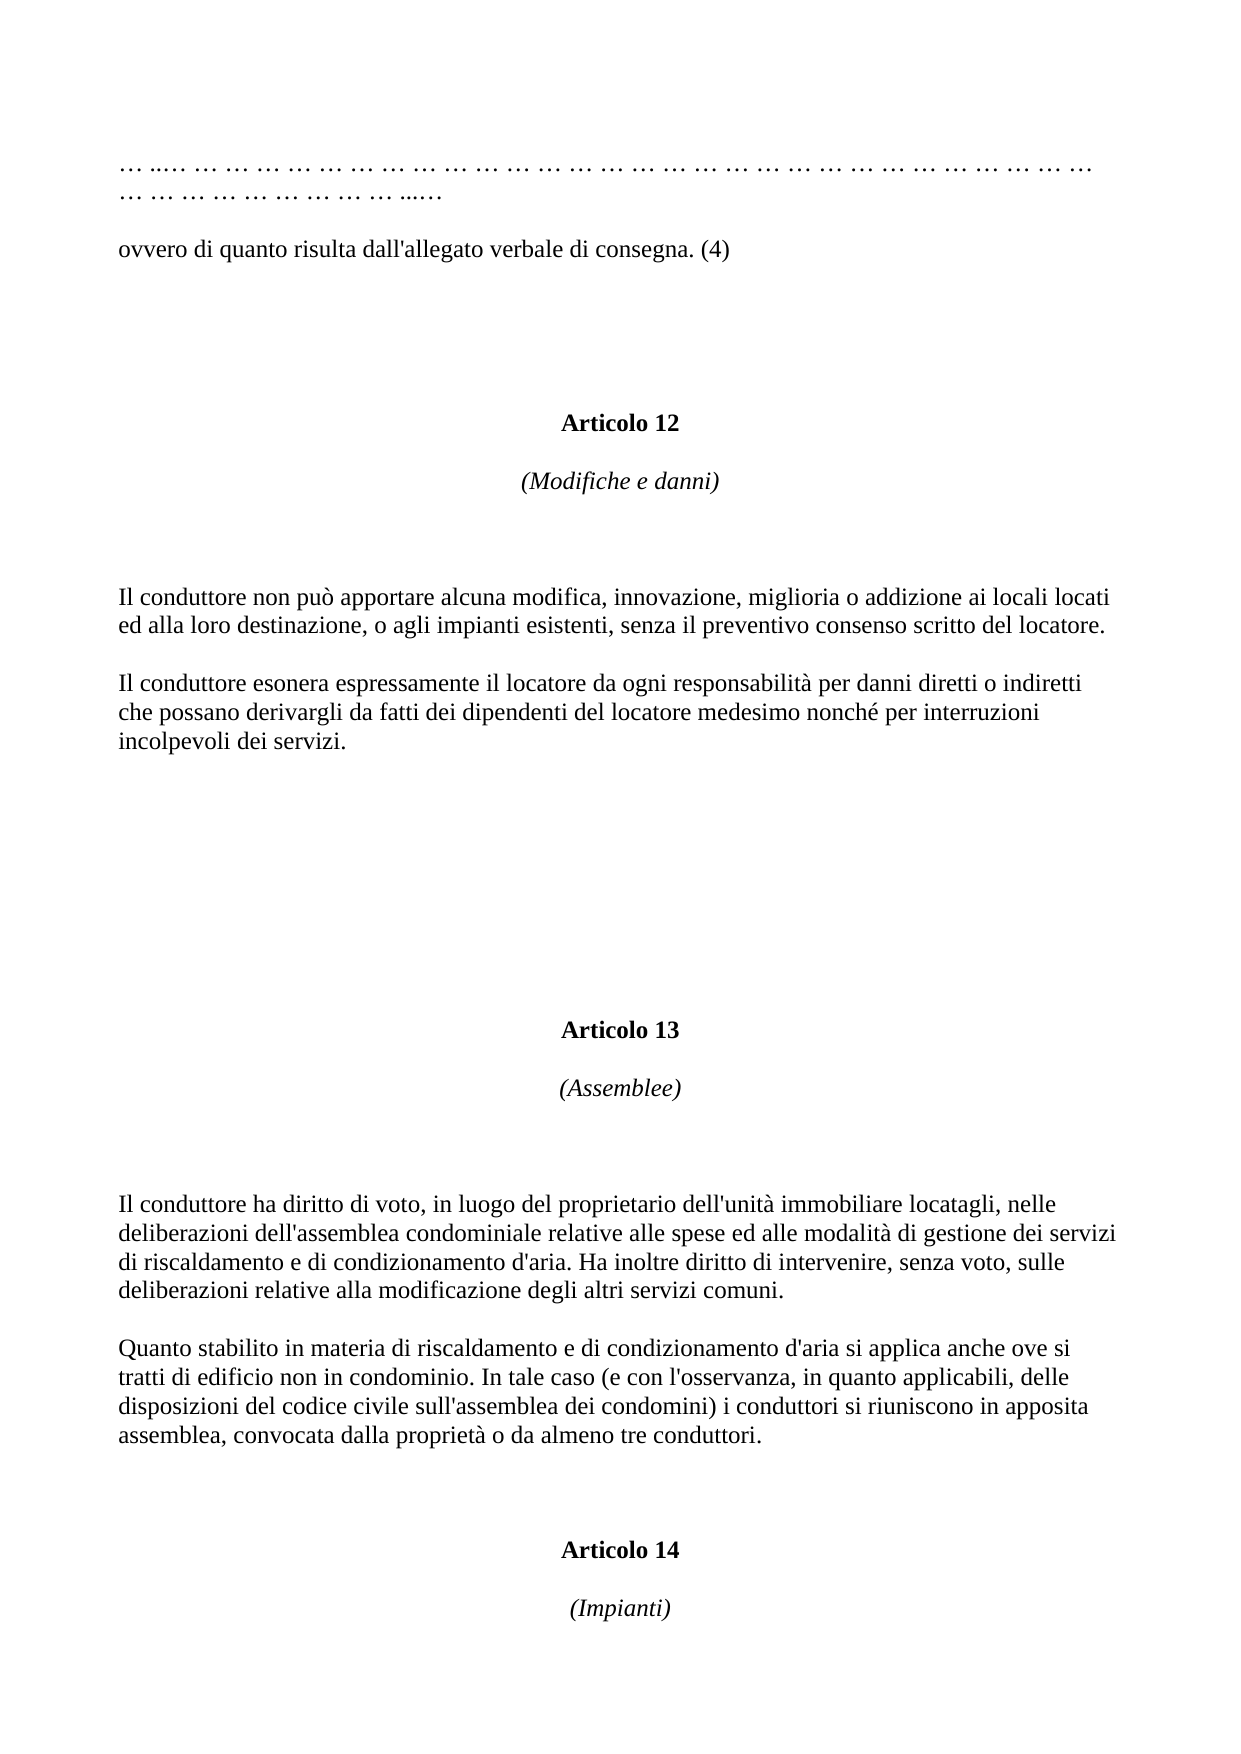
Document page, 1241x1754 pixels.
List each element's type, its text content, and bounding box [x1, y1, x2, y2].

text Articolo 14 [118, 1536, 1122, 1564]
text (Assemblee) [118, 1073, 1122, 1102]
text Articolo 12 [118, 408, 1122, 437]
text (Impianti) [118, 1593, 1122, 1622]
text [118, 148, 1122, 205]
text Il conduttore ha diritto di voto, in luogo del proprietario dell'unità immobiliare locatagli, nelle deliberazioni dell'assemblea condominiale relative alle spese ed alle modalità di gestione dei servizi di riscaldamento e di condizionamento d'aria. Ha inoltre diritto di intervenire, senza voto, sulle deliberazioni relative alla modificazione degli altri servizi comuni. [118, 1189, 1122, 1304]
text Il conduttore esonera espressamente il locatore da ogni responsabilità per danni diretti o indiretti che possano derivargli da fatti dei dipendenti del locatore medesimo nonché per interruzioni incolpevoli dei servizi. [118, 668, 1122, 755]
text Il conduttore non può apportare alcuna modifica, innovazione, miglioria o addizione ai locali locati ed alla loro destinazione, o agli impianti esistenti, senza il preventivo consenso scritto del locatore. [118, 582, 1122, 639]
text Quanto stabilito in materia di riscaldamento e di condizionamento d'aria si applica anche ove si tratti di edificio non in condominio. In tale caso (e con l'osservanza, in quanto applicabili, delle disposizioni del codice civile sull'assemblea dei condomini) i conduttori si riuniscono in apposita assemblea, convocata dalla proprietà o da almeno tre conduttori. [118, 1333, 1122, 1448]
text ovvero di quanto risulta dall'allegato verbale di consegna. (4) [118, 234, 1122, 263]
text (Modifiche e danni) [118, 466, 1122, 495]
text Articolo 13 [118, 1016, 1122, 1044]
